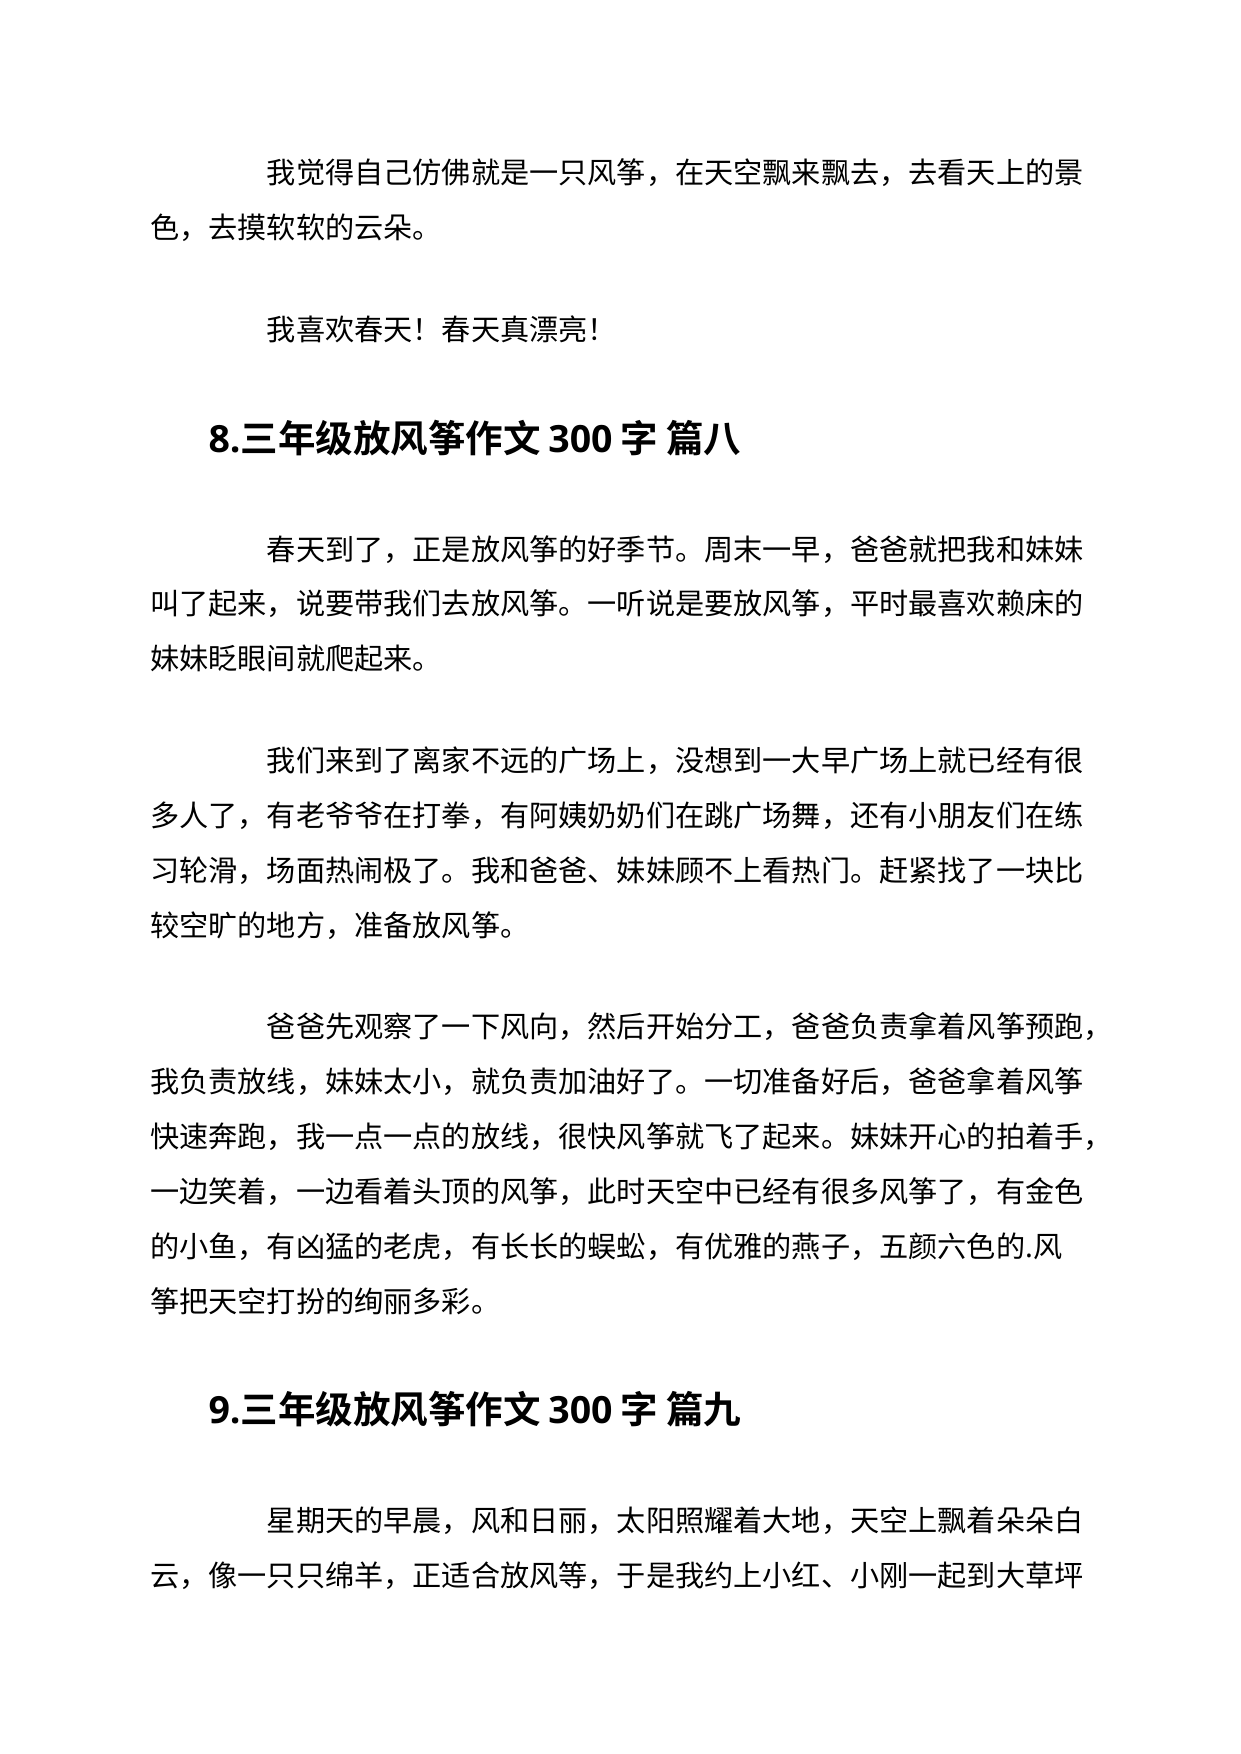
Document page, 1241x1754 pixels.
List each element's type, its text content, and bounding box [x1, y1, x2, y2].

text 春天到了，正是放风筝的好季节。周末一早，爸爸就把我和妹妹叫了起来，说要带我们去放风筝。一听说是要放风筝，平时最喜欢赖床的妹妹眨眼间就爬起来。 [150, 526, 1090, 678]
text 我们来到了离家不远的广场上，没想到一大早广场上就已经有很多人了，有老爷爷在打拳，有阿姨奶奶们在跳广场舞，还有小朋友们在练习轮滑，场面热闹极了。我和爸爸、妹妹顾不上看热门。赶紧找了一块比较空旷的地方，准备放风筝。 [150, 738, 1090, 944]
text 爸爸先观察了一下风向，然后开始分工，爸爸负责拿着风筝预跑，我负责放线，妹妹太小，就负责加油好了。一切准备好后，爸爸拿着风筝快速奔跑，我一点一点的放线，很快风筝就飞了起来。妹妹开心的拍着手，一边笑着，一边看着头顶的风筝，此时天空中已经有很多风筝了，有金色的小鱼，有凶猛的老虎，有长长的蜈蚣，有优雅的燕子，五颜六色的.风筝把天空打扮的绚丽多彩。 [150, 1004, 1090, 1321]
text 8.三年级放风筝作文300字 篇八 [150, 408, 1090, 463]
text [150, 1498, 1090, 1595]
text 我觉得自己仿佛就是一只风筝，在天空飘来飘去，去看天上的景色，去摸软软的云朵。 [150, 150, 1090, 247]
text 9.三年级放风筝作文300字 篇九 [150, 1380, 1090, 1435]
text 我喜欢春天！春天真漂亮！ [150, 307, 1090, 349]
